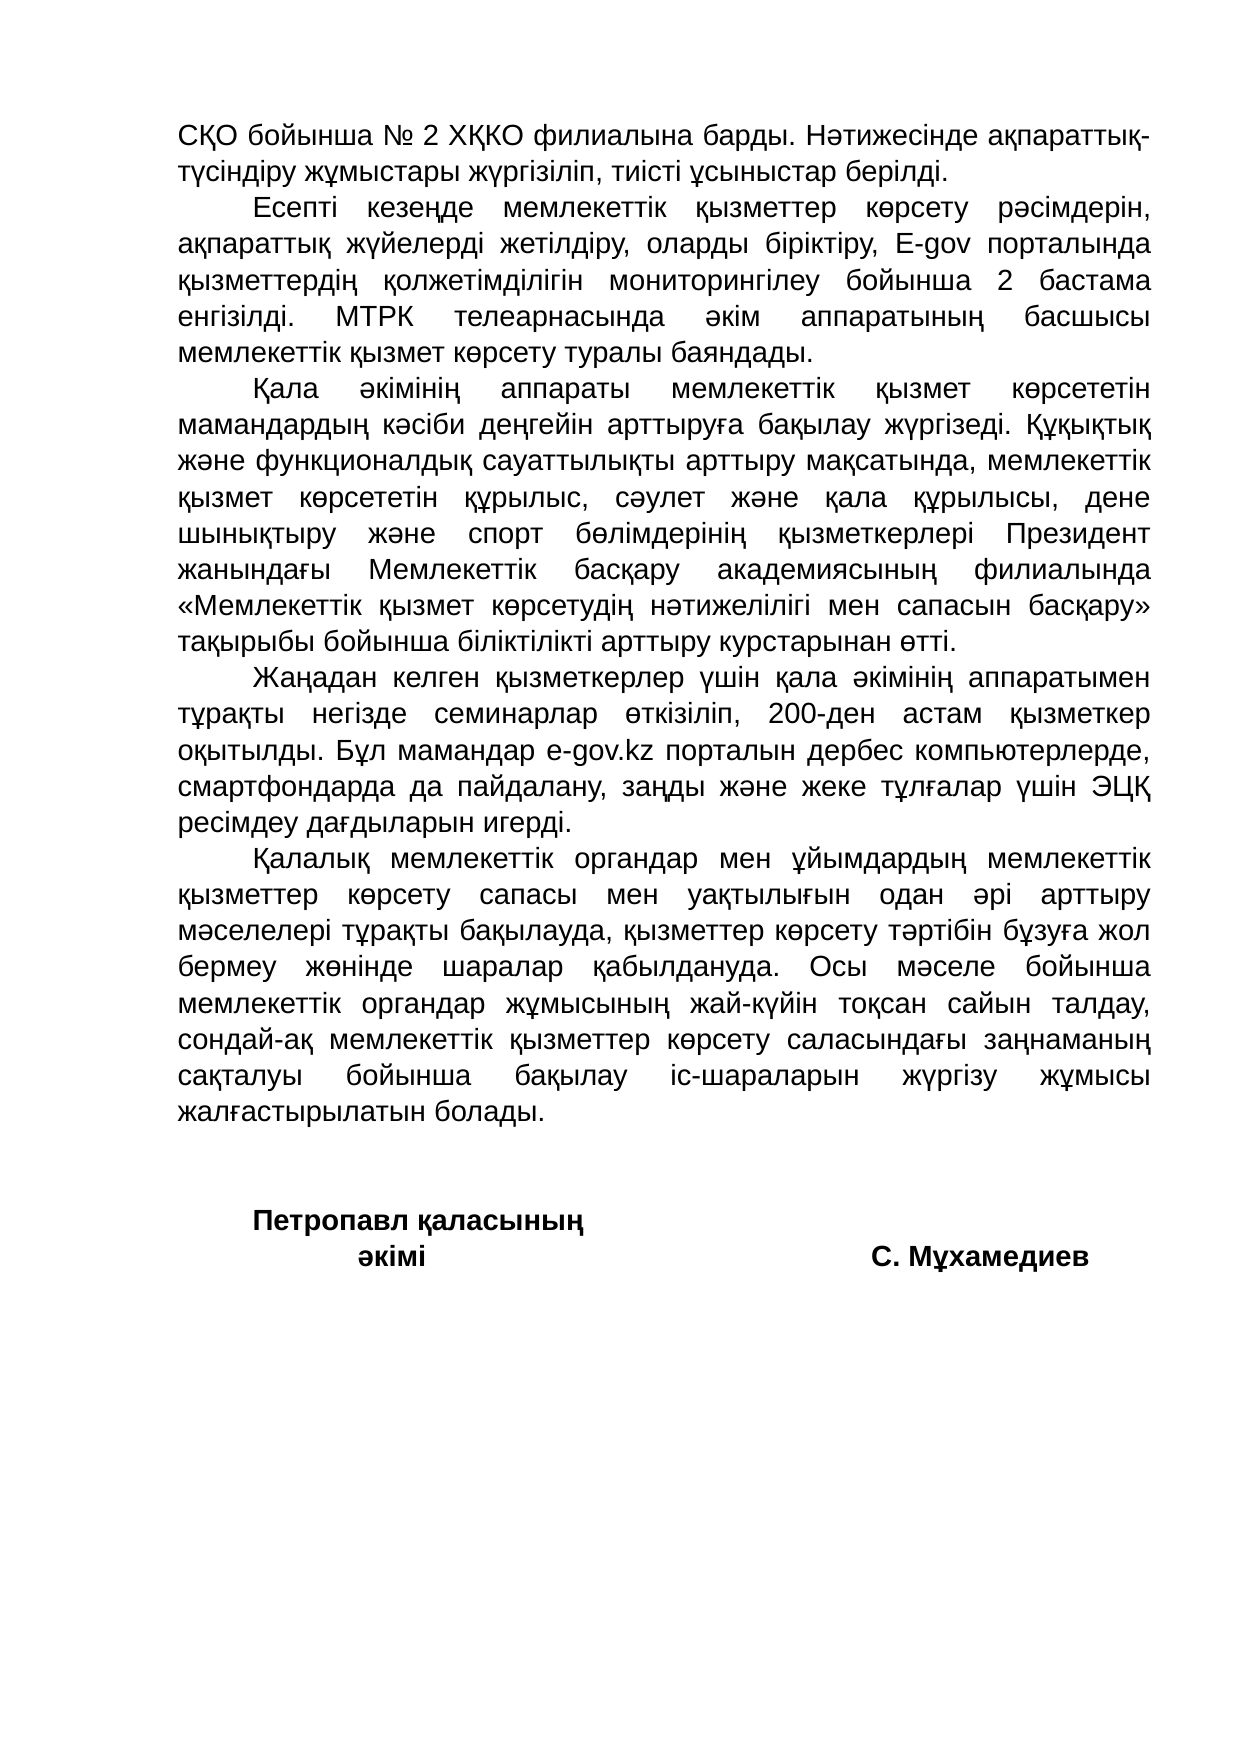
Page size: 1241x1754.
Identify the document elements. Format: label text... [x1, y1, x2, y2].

text Жаңадан келген қызметкерлер үшін қала әкімінің аппаратымен тұрақты негізде семинарлар өткізіліп, 200-ден астам қызметкер оқытылды. Бұл мамандар e-gov.kz порталын дербес компьютерлерде, смартфондарда да пайдалану, заңды және жеке тұлғалар үшін ЭЦҚ ресімдеу дағдыларын игерді. [177, 660, 1152, 838]
text Қалалық мемлекеттік органдар мен ұйымдардың мемлекеттік қызметтер көрсету сапасы мен уақтылығын одан әрі арттыру мәселелері тұрақты бақылауда, қызметтер көрсету тәртібін бұзуға жол бермеу жөнінде шаралар қабылдануда. Осы мәселе бойынша мемлекеттік органдар жұмысының жай-күйін тоқсан сайын талдау, сондай-ақ мемлекеттік қызметтер көрсету саласындағы заңнаманың сақталуы бойынша бақылау іс-шараларын жүргізу жұмысы жалғастырылатын болады. [177, 841, 1152, 1128]
text әкімі С. Мұхамедиев [177, 1239, 1152, 1272]
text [177, 118, 1152, 188]
text Қала әкімінің аппараты мемлекеттік қызмет көрсететін мамандардың кәсіби деңгейін арттыруға бақылау жүргізеді. Құқықтық және функционалдық сауаттылықты арттыру мақсатында, мемлекеттік қызмет көрсететін құрылыс, сәулет және қала құрылысы, дене шынықтыру және спорт бөлімдерінің қызметкерлері Президент жанындағы Мемлекеттік басқару академиясының филиалында «Мемлекеттік қызмет көрсетудің нәтижелілігі мен сапасын басқару» тақырыбы бойынша біліктілікті арттыру курстарынан өтті. [177, 371, 1152, 658]
text Петропавл қаласының [177, 1202, 1152, 1236]
text Есепті кезеңде мемлекеттік қызметтер көрсету рәсімдерін, ақпараттық жүйелерді жетілдіру, оларды біріктіру, E-gov порталында қызметтердің қолжетімділігін мониторингілеу бойынша 2 бастама енгізілді. МТРК телеарнасында әкім аппаратының басшысы мемлекеттік қызмет көрсету туралы баяндады. [177, 190, 1152, 368]
